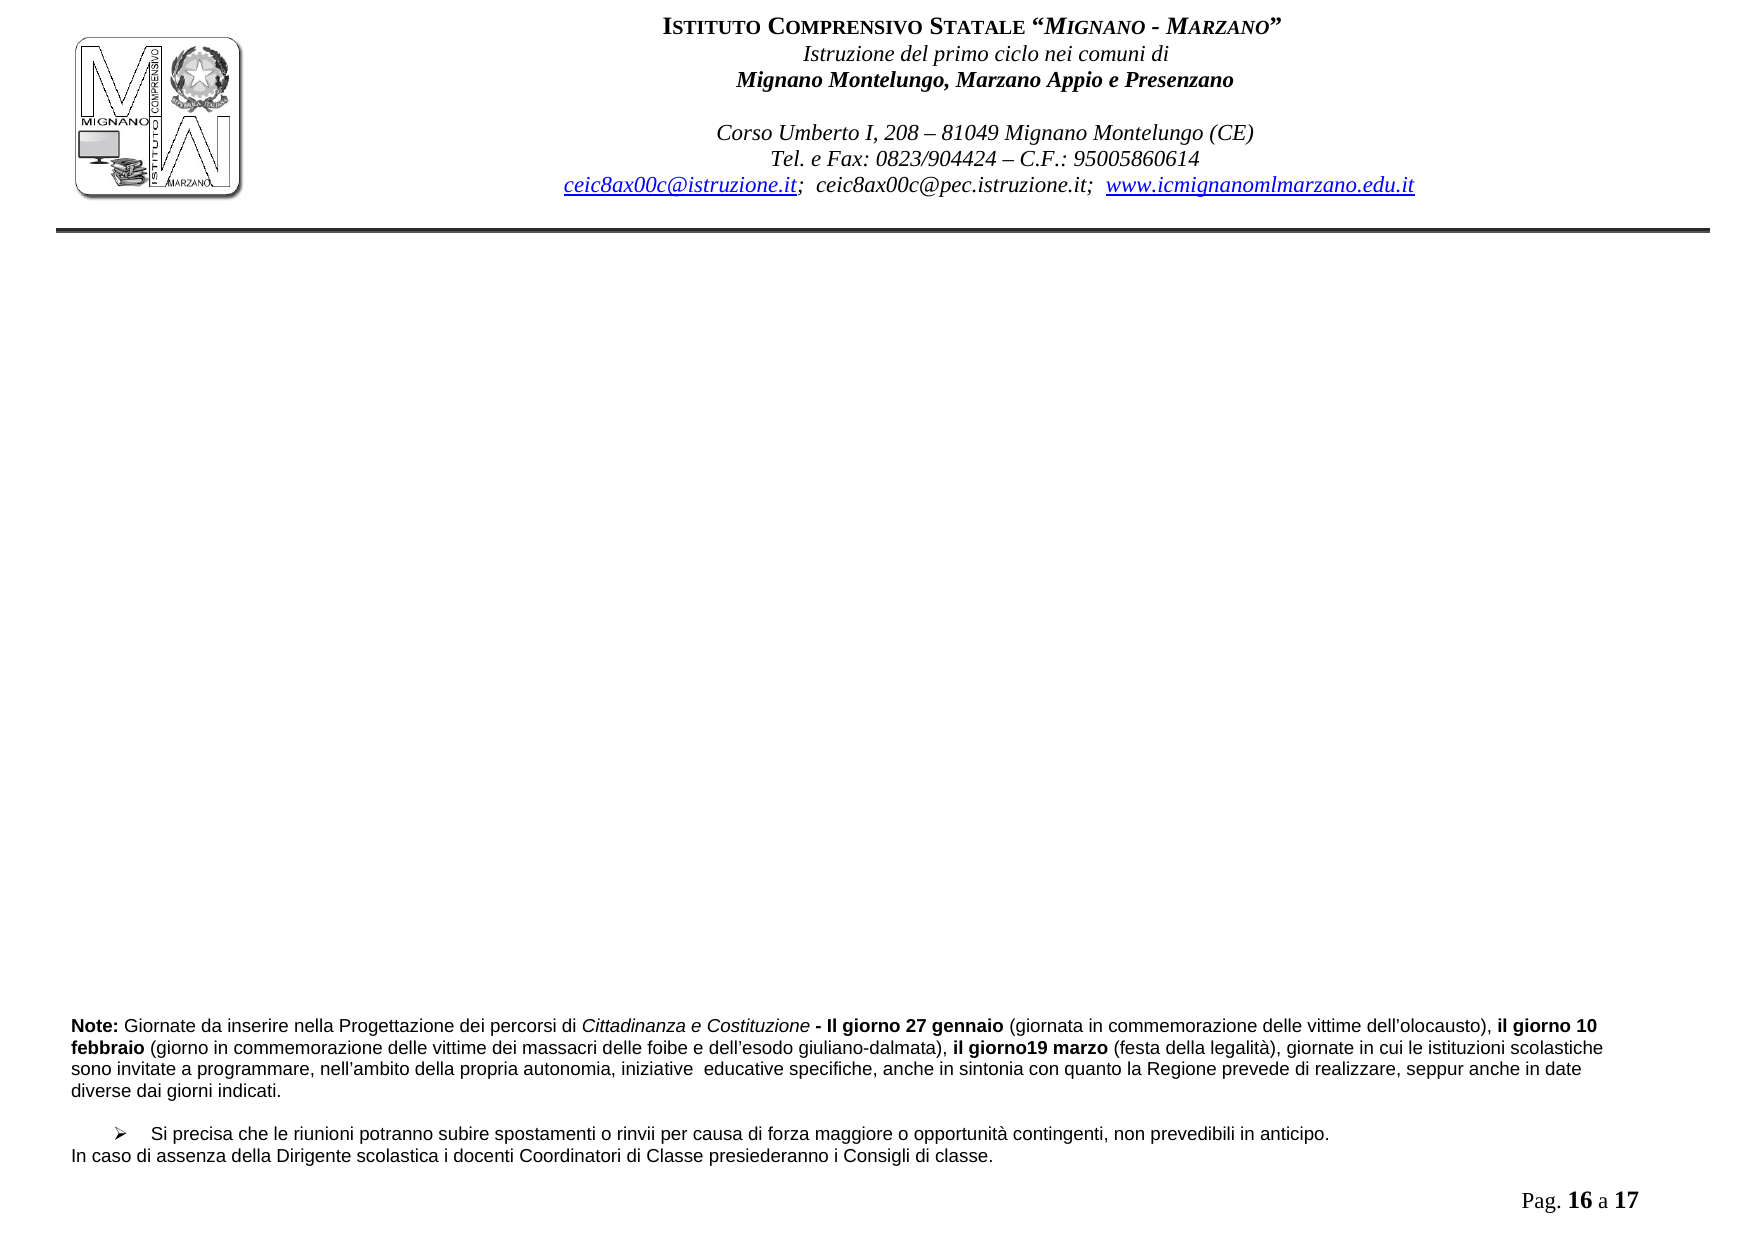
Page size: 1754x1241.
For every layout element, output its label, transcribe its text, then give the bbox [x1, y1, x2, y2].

text Note: Giornate da inserire nella Progettazione dei percorsi di Cittadinanza e Costituzione - Il giorno 27 gennaio (giornata in commemorazione delle vittime dell’olocausto), il giorno 10 febbraio (giorno in commemorazione delle vittime dei massacri delle foibe e dell’esodo giuliano-dalmata), il giorno19 marzo (festa della legalità), giornate in cui le istituzioni scolastiche sono invitate a programmare, nell’ambito della propria autonomia, iniziative educative specifiche, anche in sintonia con quanto la Regione prevede di realizzare, seppur anche in date diverse dai giorni indicati. [71, 1015, 1639, 1101]
text In caso di assenza della Dirigente scolastica i docenti Coordinatori di Classe presiederanno i Consigli di classe. [71, 1144, 1639, 1166]
list Si precisa che le riunioni potranno subire spostamenti o rinvii per causa di forza maggiore o opportunità contingenti, non prevedibili in anticipo. [113, 1123, 1639, 1144]
picture [73, 34, 244, 201]
